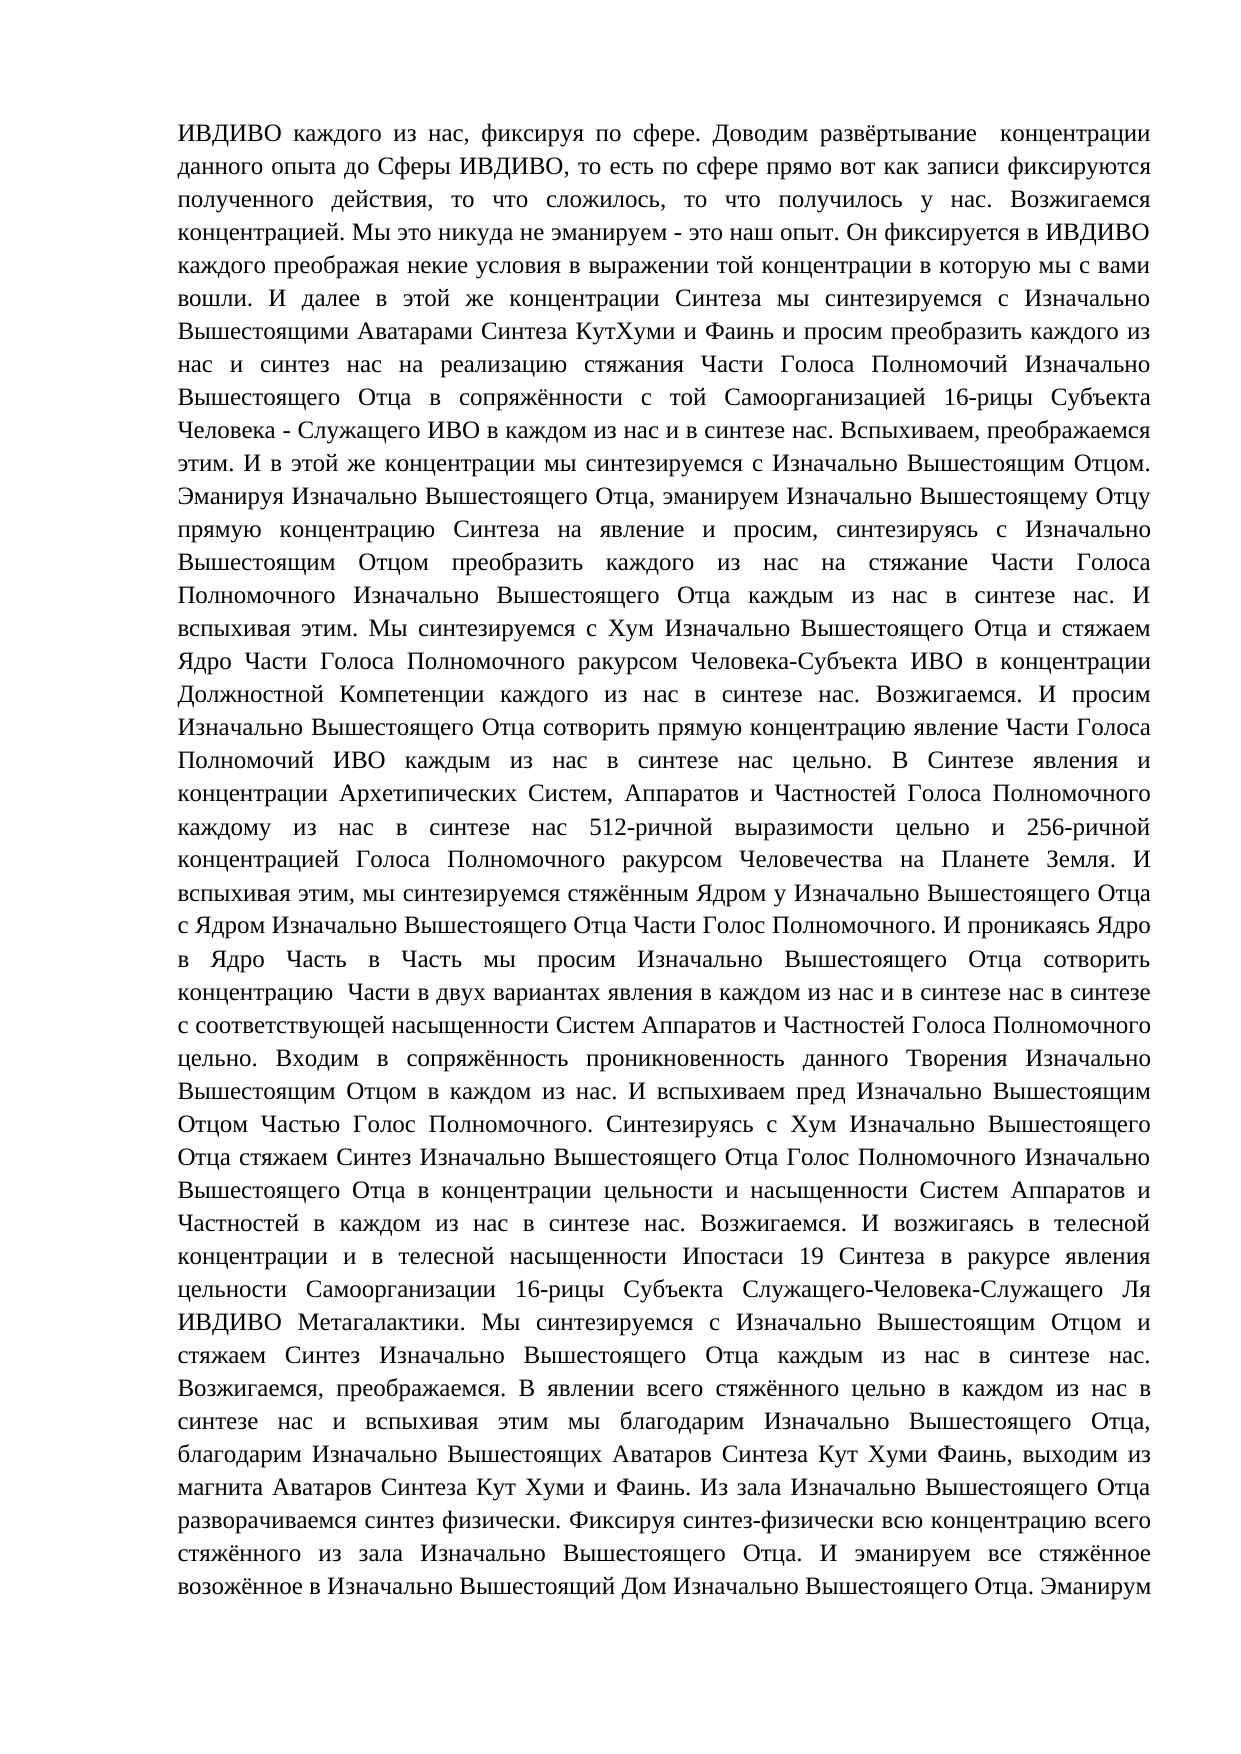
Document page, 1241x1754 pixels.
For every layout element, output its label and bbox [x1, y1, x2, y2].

text [177, 118, 1152, 1600]
